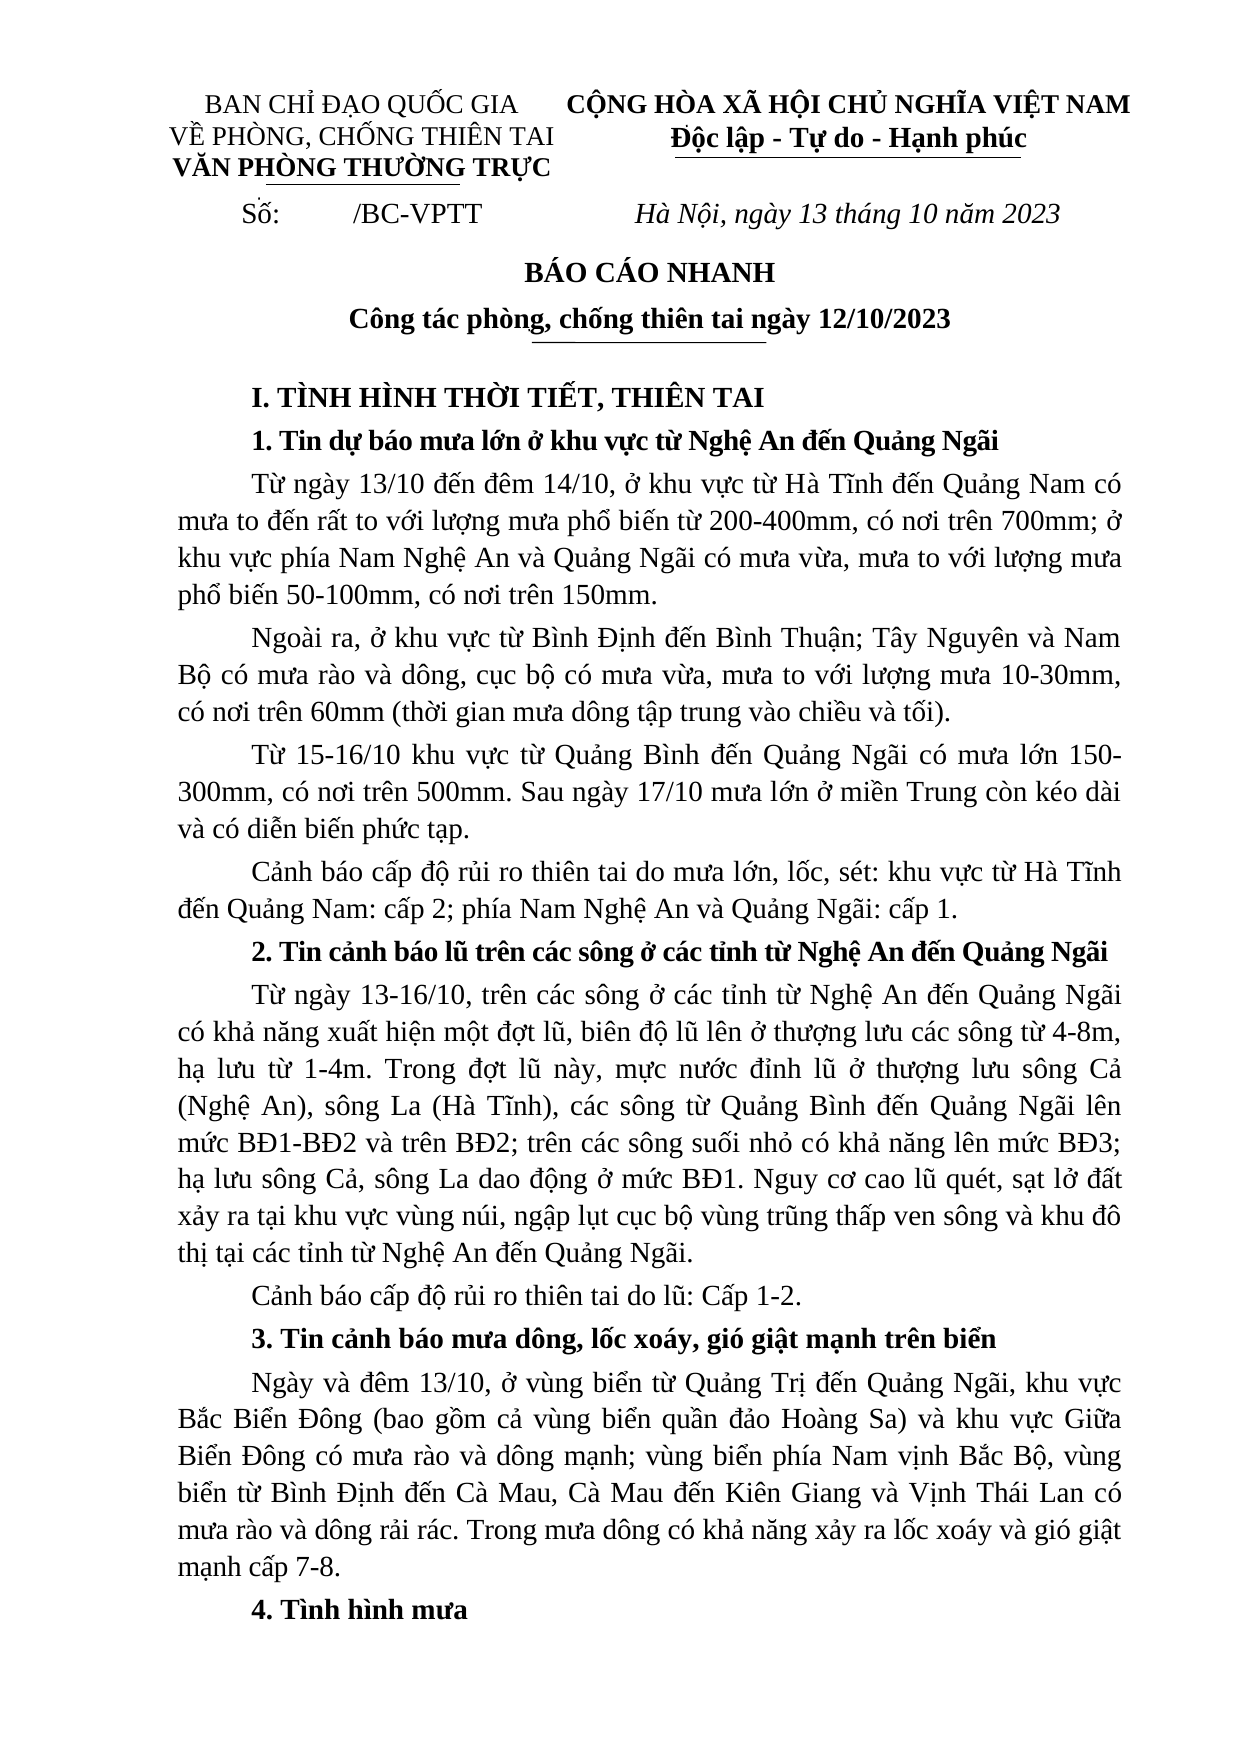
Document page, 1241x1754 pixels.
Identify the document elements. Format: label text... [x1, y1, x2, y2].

text Cảnh báo cấp độ rủi ro thiên tai do mưa lớn, lốc, sét: khu vực từ Hà Tĩnh đến Quảng Nam: cấp 2; phía Nam Nghệ An và Quảng Ngãi: cấp 1. [177, 854, 1122, 924]
text Ngoài ra, ở khu vực từ Bình Định đến Bình Thuận; Tây Nguyên và Nam Bộ có mưa rào và dông, cục bộ có mưa vừa, mưa to với lượng mưa 10-30mm, có nơi trên 60mm (thời gian mưa dông tập trung vào chiều và tối). [177, 620, 1122, 657]
text Từ 15-16/10 khu vực từ Quảng Bình đến Quảng Ngãi có mưa lớn 150-300mm, có nơi trên 500mm. Sau ngày 17/10 mưa lớn ở miền Trung còn kéo dài và có diễn biến phức tạp. [177, 737, 1122, 774]
text Ngày và đêm 13/10, ở vùng biển từ Quảng Trị đến Quảng Ngãi, khu vực Bắc Biển Đông (bao gồm cả vùng biển quần đảo Hoàng Sa) và khu vực Giữa Biển Đông có mưa rào và dông mạnh; vùng biển phía Nam vịnh Bắc Bộ, vùng biển từ Bình Định đến Cà Mau, Cà Mau đến Kiên Giang và Vịnh Thái Lan có mưa rào và dông rải rác. Trong mưa dông có khả năng xảy ra lốc xoáy và gió giật mạnh cấp 7-8. [177, 1546, 1122, 1583]
text BÁO CÁO NHANH [177, 255, 1122, 289]
text 4. Tình hình mưa [177, 1592, 1122, 1626]
text 2. Tin cảnh báo lũ trên các sông ở các tỉnh từ Nghệ An đến Quảng Ngãi [177, 934, 1122, 968]
text Từ ngày 13/10 đến đêm 14/10, ở khu vực từ Hà Tĩnh đến Quảng Nam có mưa to đến rất to với lượng mưa phổ biến từ 200-400mm, có nơi trên 700mm; ở khu vực phía Nam Nghệ An và Quảng Ngãi có mưa vừa, mưa to với lượng mưa phổ biến 50-100mm, có nơi trên 150mm. [177, 467, 1122, 504]
text Ngày và đêm 13/10, ở vùng biển từ Quảng Trị đến Quảng Ngãi, khu vực Bắc Biển Đông (bao gồm cả vùng biển quần đảo Hoàng Sa) và khu vực Giữa Biển Đông có mưa rào và dông mạnh; vùng biển phía Nam vịnh Bắc Bộ, vùng biển từ Bình Định đến Cà Mau, Cà Mau đến Kiên Giang và Vịnh Thái Lan có mưa rào và dông rải rác. Trong mưa dông có khả năng xảy ra lốc xoáy và gió giật mạnh cấp 7-8. [177, 1365, 1122, 1402]
text I. TÌNH HÌNH THỜI TIẾT, THIÊN TAI [177, 380, 1122, 414]
text Cảnh báo cấp độ rủi ro thiên tai do lũ: Cấp 1-2. [177, 1278, 1122, 1312]
text Ngoài ra, ở khu vực từ Bình Định đến Bình Thuận; Tây Nguyên và Nam Bộ có mưa rào và dông, cục bộ có mưa vừa, mưa to với lượng mưa 10-30mm, có nơi trên 60mm (thời gian mưa dông tập trung vào chiều và tối). [177, 691, 1122, 728]
text Từ ngày 13-16/10, trên các sông ở các tỉnh từ Nghệ An đến Quảng Ngãi có khả năng xuất hiện một đợt lũ, biên độ lũ lên ở thượng lưu các sông từ 4-8m, hạ lưu từ 1-4m. Trong đợt lũ này, mực nước đỉnh lũ ở thượng lưu sông Cả (Nghệ An), sông La (Hà Tĩnh), các sông từ Quảng Bình đến Quảng Ngãi lên mức BĐ1-BĐ2 và trên BĐ2; trên các sông suối nhỏ có khả năng lên mức BĐ3; hạ lưu sông Cả, sông La dao động ở mức BĐ1. Nguy cơ cao lũ quét, sạt lở đất xảy ra tại khu vực vùng núi, ngập lụt cục bộ vùng trũng thấp ven sông và khu đô thị tại các tỉnh từ Nghệ An đến Quảng Ngãi. [177, 1232, 1122, 1269]
text Công tác phòng, chống thiên tai ngày 12/10/2023 [177, 301, 1122, 335]
text Từ ngày 13/10 đến đêm 14/10, ở khu vực từ Hà Tĩnh đến Quảng Nam có mưa to đến rất to với lượng mưa phổ biến từ 200-400mm, có nơi trên 700mm; ở khu vực phía Nam Nghệ An và Quảng Ngãi có mưa vừa, mưa to với lượng mưa phổ biến 50-100mm, có nơi trên 150mm. [177, 574, 1122, 611]
table_cell Số: /BC-VPTT [163, 197, 561, 230]
table_cell Hà Nội, ngày 13 tháng 10 năm 2023 [561, 197, 1137, 230]
text Từ ngày 13-16/10, trên các sông ở các tỉnh từ Nghệ An đến Quảng Ngãi có khả năng xuất hiện một đợt lũ, biên độ lũ lên ở thượng lưu các sông từ 4-8m, hạ lưu từ 1-4m. Trong đợt lũ này, mực nước đỉnh lũ ở thượng lưu sông Cả (Nghệ An), sông La (Hà Tĩnh), các sông từ Quảng Bình đến Quảng Ngãi lên mức BĐ1-BĐ2 và trên BĐ2; trên các sông suối nhỏ có khả năng lên mức BĐ3; hạ lưu sông Cả, sông La dao động ở mức BĐ1. Nguy cơ cao lũ quét, sạt lở đất xảy ra tại khu vực vùng núi, ngập lụt cục bộ vùng trũng thấp ven sông và khu đô thị tại các tỉnh từ Nghệ An đến Quảng Ngãi. [177, 977, 1122, 1014]
table_header CỘNG HÒA XÃ HỘI CHỦ NGHĨA VIỆT NAM Độc lập - Tự do - Hạnh phúc [561, 89, 1137, 197]
text Từ 15-16/10 khu vực từ Quảng Bình đến Quảng Ngãi có mưa lớn 150-300mm, có nơi trên 500mm. Sau ngày 17/10 mưa lớn ở miền Trung còn kéo dài và có diễn biến phức tạp. [177, 808, 1122, 844]
text 3. Tin cảnh báo mưa dông, lốc xoáy, gió giật mạnh trên biển [177, 1322, 1122, 1355]
table_header BAN CHỈ ĐẠO QUỐC GIA VỀ PHÒNG, CHỐNG THIÊN TAI VĂN PHÒNG THƯỜNG TRỰC [163, 89, 561, 197]
text 1. Tin dự báo mưa lớn ở khu vực từ Nghệ An đến Quảng Ngãi [177, 423, 1122, 457]
